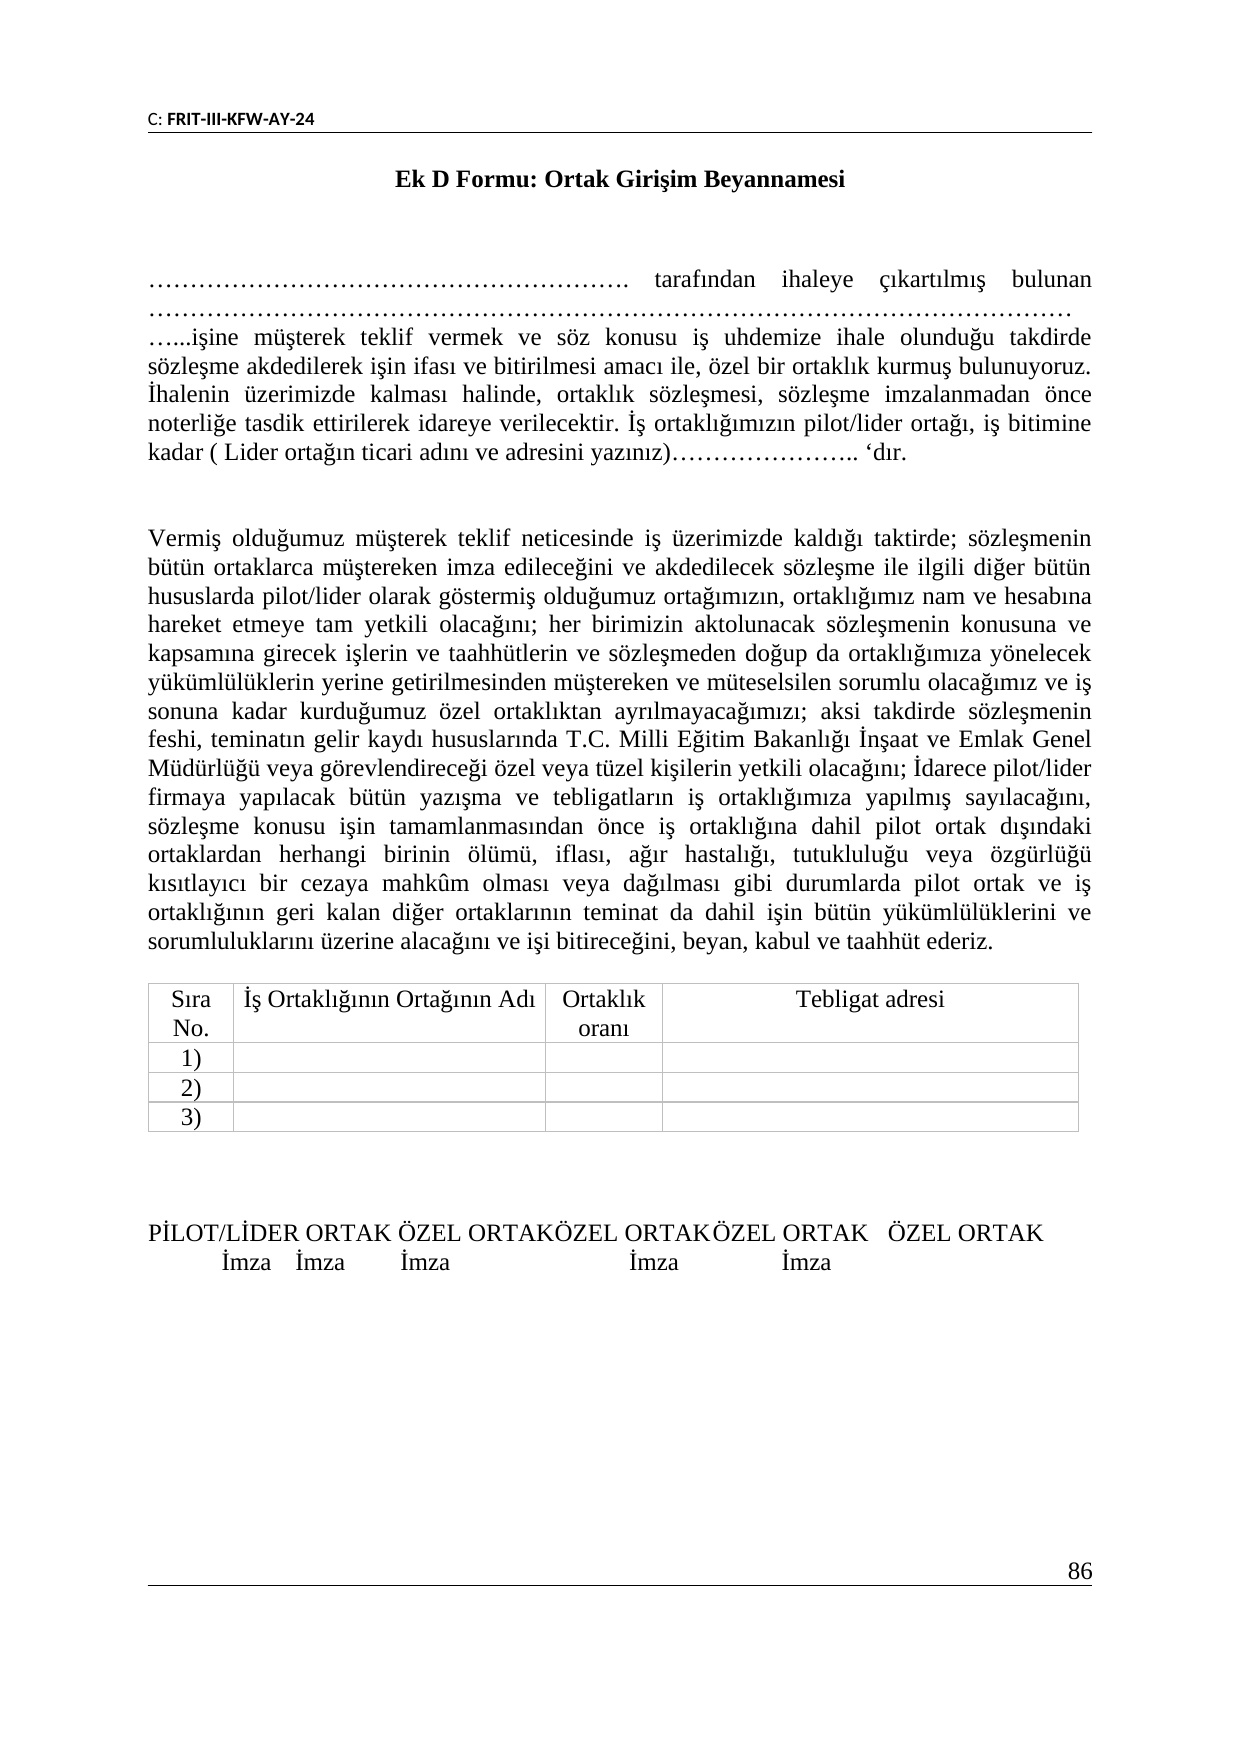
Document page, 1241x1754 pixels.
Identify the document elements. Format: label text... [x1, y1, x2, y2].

table_header Tebligat adresi [663, 984, 1078, 1042]
table_cell [546, 1043, 662, 1072]
table_header İş Ortaklığının Ortağının Adı [234, 984, 545, 1042]
table_cell [234, 1043, 545, 1072]
table_cell [234, 1073, 545, 1101]
subtitle Ek D Formu: Ortak Girişim Beyannamesi [148, 164, 1092, 193]
table_cell [234, 1103, 545, 1131]
text İmza İmza İmza İmza İmza [148, 1247, 1092, 1276]
table_cell [663, 1073, 1078, 1101]
table_cell 2) [149, 1073, 233, 1101]
table_cell 1) [149, 1043, 233, 1072]
table_cell [546, 1103, 662, 1131]
table_header Ortaklık oranı [546, 984, 662, 1042]
text Vermiş olduğumuz müşterek teklif neticesinde iş üzerimizde kaldığı taktirde; sözleşmenin bütün ortaklarca müştereken imza edileceğini ve akdedilecek sözleşme ile ilgili diğer bütün hususlarda pilot/lider olarak göstermiş olduğumuz ortağımızın, ortaklığımız nam ve hesabına hareket etmeye tam yetkili olacağını; her birimizin aktolunacak sözleşmenin konusuna ve kapsamına girecek işlerin ve taahhütlerin ve sözleşmeden doğup da ortaklığımıza yönelecek yükümlülüklerin yerine getirilmesinden müştereken ve müteselsilen sorumlu olacağımız ve iş sonuna kadar kurduğumuz özel ortaklıktan ayrılmayacağımızı; aksi takdirde sözleşmenin feshi, teminatın gelir kaydı hususlarında T.C. Milli Eğitim Bakanlığı İnşaat ve Emlak Genel Müdürlüğü veya görevlendireceği özel veya tüzel kişilerin yetkili olacağını; İdarece pilot/lider firmaya yapılacak bütün yazışma ve tebligatların iş ortaklığımıza yapılmış sayılacağını, sözleşme konusu işin tamamlanmasından önce iş ortaklığına dahil pilot ortak dışındaki ortaklardan herhangi birinin ölümü, iflası, ağır hastalığı, tutukluluğu veya özgürlüğü kısıtlayıcı bir cezaya mahkûm olması veya dağılması gibi durumlarda pilot ortak ve iş ortaklığının geri kalan diğer ortaklarının teminat da dahil işin bütün yükümlülüklerini ve sorumluluklarını üzerine alacağını ve işi bitireceğini, beyan, kabul ve taahhüt ederiz. [148, 523, 1092, 954]
table_cell [663, 1103, 1078, 1131]
table_cell 3) [149, 1103, 233, 1131]
table_header Sıra No. [149, 984, 233, 1042]
table_cell [663, 1043, 1078, 1072]
text PİLOT/LİDER ORTAK ÖZEL ORTAK ÖZEL ORTAK ÖZEL ORTAK ÖZEL ORTAK [148, 1218, 1092, 1247]
text …………………………………………………. tarafından ihaleye çıkartılmış bulunan ……………………………………………………………………………………………………...işine müşterek teklif vermek ve söz konusu iş uhdemize ihale olunduğu takdirde sözleşme akdedilerek işin ifası ve bitirilmesi amacı ile, özel bir ortaklık kurmuş bulunuyoruz. İhalenin üzerimizde kalması halinde, ortaklık sözleşmesi, sözleşme imzalanmadan önce noterliğe tasdik ettirilerek idareye verilecektir. İş ortaklığımızın pilot/lider ortağı, iş bitimine kadar ( Lider ortağın ticari adını ve adresini yazınız)………………….. ‘dır. [148, 264, 1092, 466]
table_cell [546, 1073, 662, 1101]
